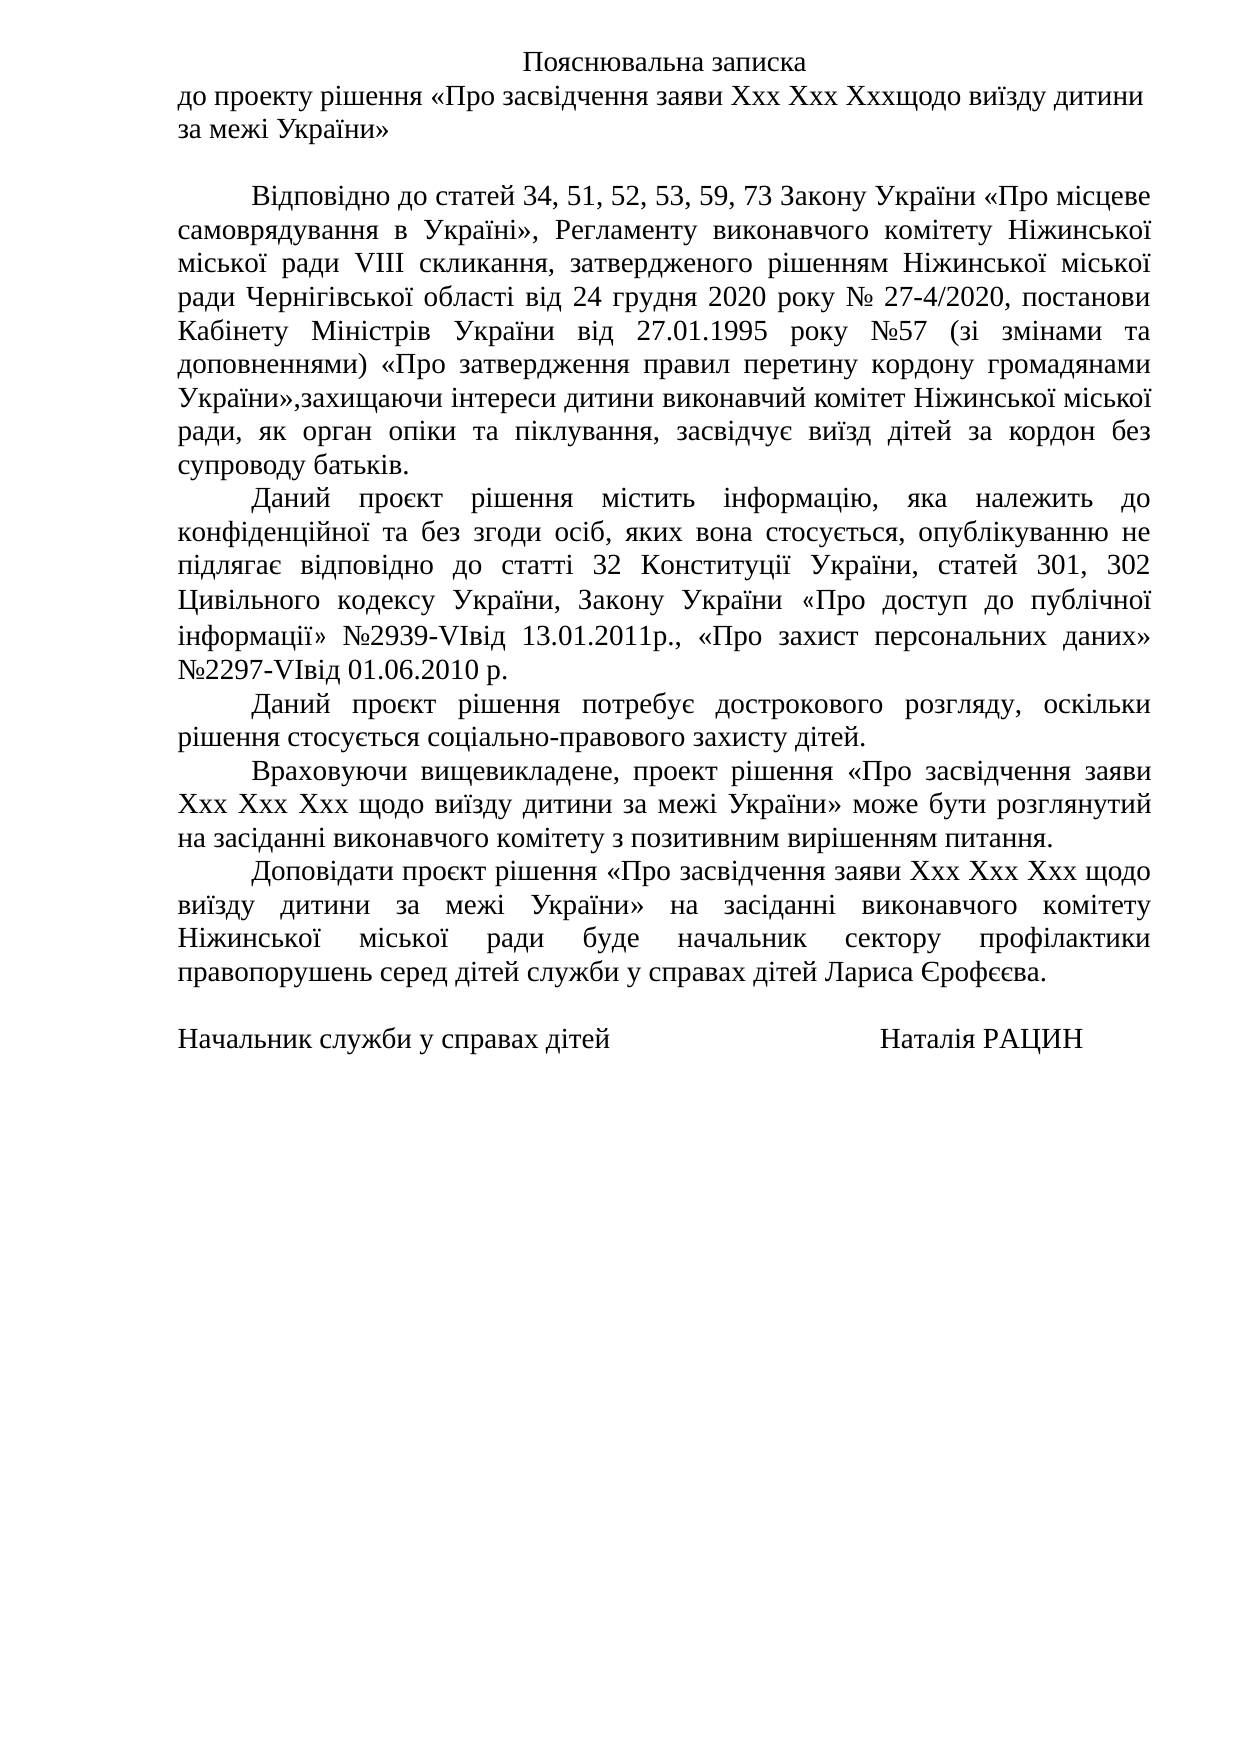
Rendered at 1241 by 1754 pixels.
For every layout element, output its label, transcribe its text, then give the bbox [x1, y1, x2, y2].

text Пояснювальна записка [177, 44, 1152, 78]
text Начальник служби у справах дітей Наталія РАЦИН [177, 1021, 1152, 1055]
text до проекту рішення «Про засвідчення заяви Ххх Ххх Хххщодо виїзду дитини за межі України» [177, 78, 1152, 145]
text Відповідно до статей 34, 51, 52, 53, 59, 73 Закону України «Про місцеве самоврядування в Україні», Регламенту виконавчого комітету Ніжинської міської ради VIII скликання, затвердженого рішенням Ніжинської міської ради Чернігівської області від 24 грудня 2020 року № 27-4/2020, постанови Кабінету Міністрів України від 27.01.1995 року №57 (зі змінами та доповненнями) «Про затвердження правил перетину кордону громадянами України»,захищаючи інтереси дитини виконавчий комітет Ніжинської міської ради, як орган опіки та піклування, засвідчує виїзд дітей за кордон без супроводу батьків. [177, 178, 1152, 480]
text Доповідати проєкт рішення «Про засвідчення заяви Ххх Ххх Ххх щодо виїзду дитини за межі України» на засіданні виконавчого комітету Ніжинської міської ради буде начальник сектору профілактики правопорушень серед дітей служби у справах дітей Лариса Єрофєєва. [177, 853, 1152, 988]
text Даний проєкт рішення потребує дострокового розгляду, оскільки рішення стосується соціально-правового захисту дітей. [177, 686, 1152, 753]
text Даний проєкт рішення містить інформацію, яка належить до конфіденційної та без згоди осіб, яких вона стосується, опублікуванню не підлягає відповідно до статті 32 Конституції України, статей 301, 302 Цивільного кодексу України, Закону України «Про доступ до публічної інформації» №2939-VIвід 13.01.2011р., «Про захист персональних даних» №2297-VIвід 01.06.2010 р. [177, 480, 1152, 686]
text Враховуючи вищевикладене, проект рішення «Про засвідчення заяви Ххх Ххх Ххх щодо виїзду дитини за межі України» може бути розглянутий на засіданні виконавчого комітету з позитивним вирішенням питання. [177, 753, 1152, 853]
